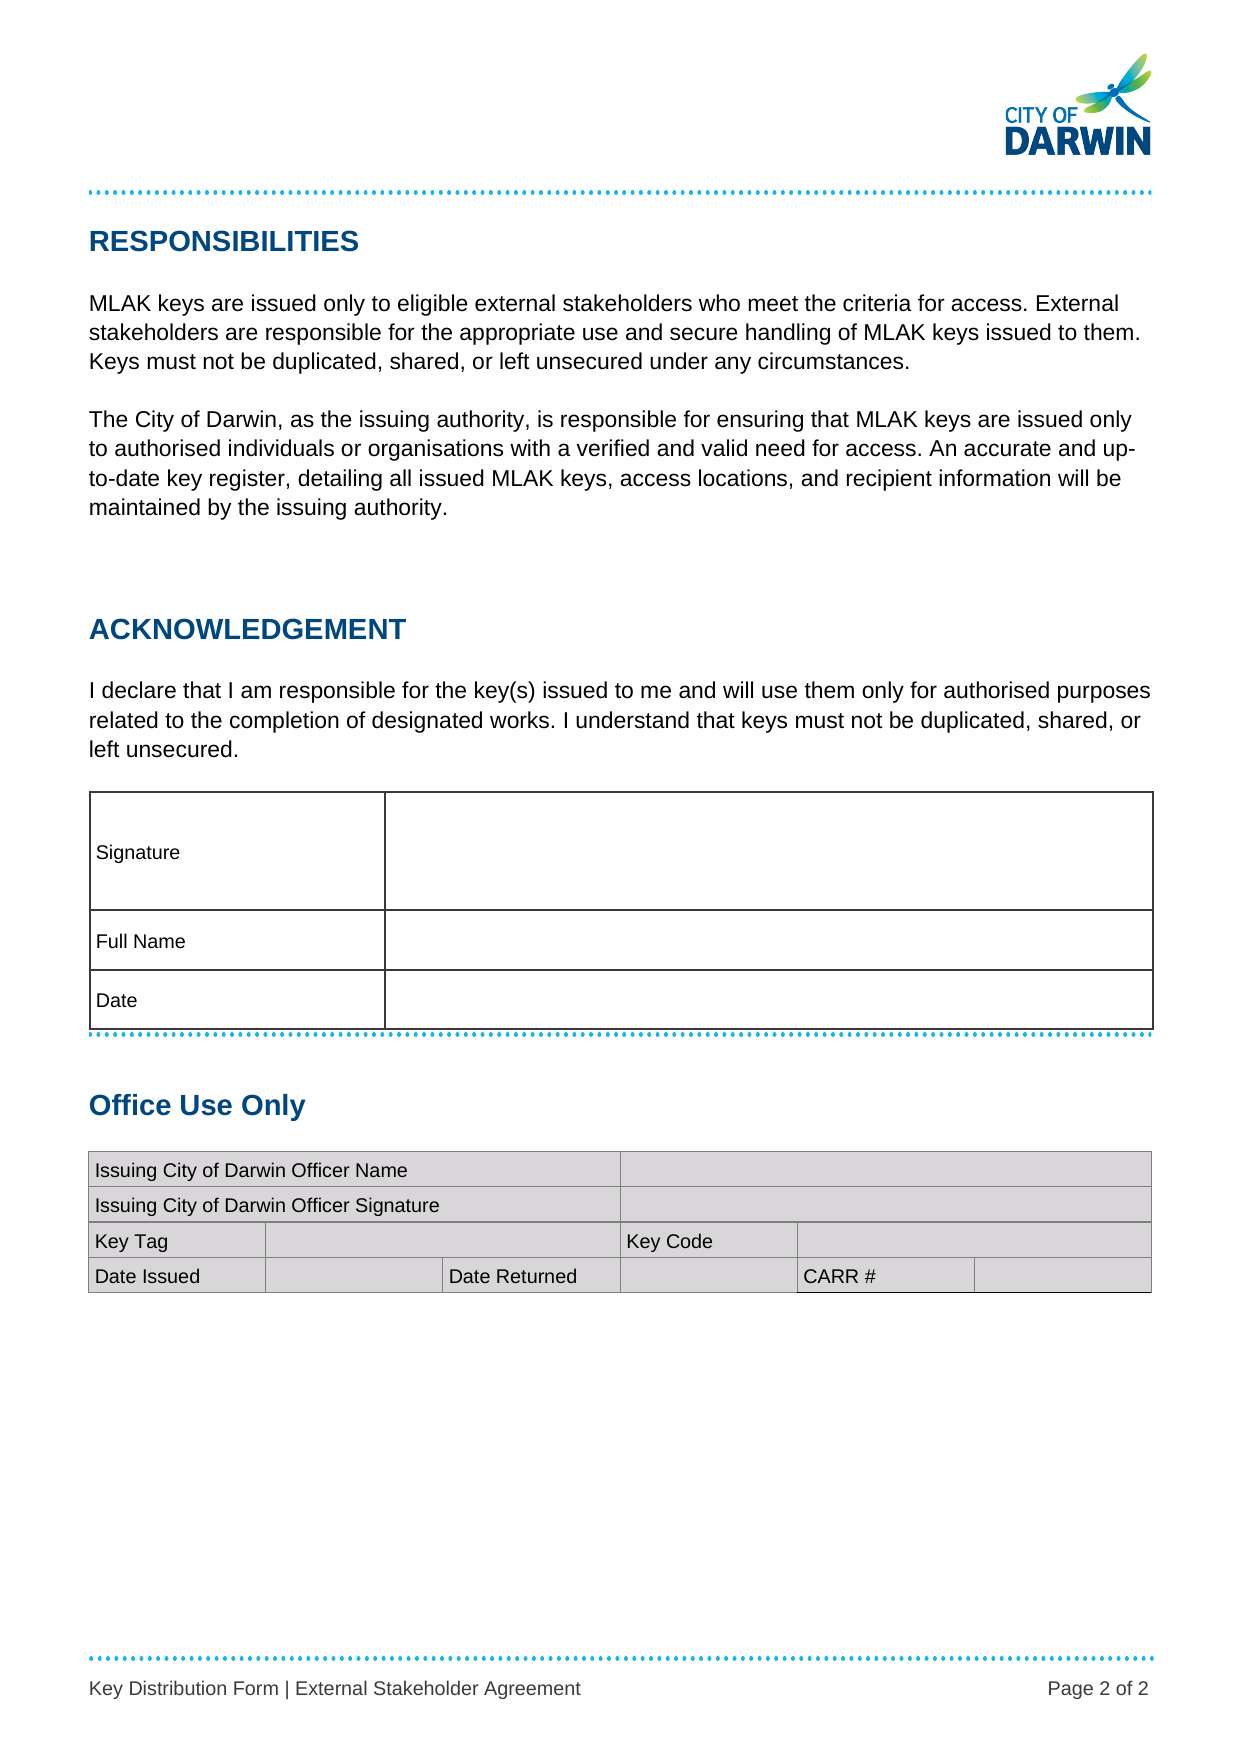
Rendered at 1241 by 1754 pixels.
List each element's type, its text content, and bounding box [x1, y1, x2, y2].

table_cell Date Issued [89, 1258, 265, 1292]
table_header [386, 793, 1152, 909]
table_cell [621, 1258, 797, 1292]
text I declare that I am responsible for the key(s) issued to me and will use them only for authorised purposes related to the completion of designated works. I understand that keys must not be duplicated, shared, or left unsecured. [89, 674, 1152, 762]
table_cell Date [91, 971, 384, 1027]
table_cell [798, 1223, 1151, 1257]
table_header Issuing City of Darwin Officer Name [89, 1152, 620, 1186]
picture [88, 190, 1152, 195]
picture [88, 1032, 1152, 1037]
table_header Signature [91, 793, 384, 909]
text RESPONSIBILITIES [89, 195, 1152, 257]
table_cell CARR # [798, 1258, 974, 1292]
text ACKNOWLEDGEMENT [89, 612, 1152, 645]
table_cell [621, 1187, 1151, 1221]
table_cell [266, 1223, 620, 1257]
table_header [621, 1152, 1151, 1186]
table_cell [266, 1258, 442, 1292]
table_cell Issuing City of Darwin Officer Signature [89, 1187, 620, 1221]
table_cell [386, 911, 1152, 968]
text MLAK keys are issued only to eligible external stakeholders who meet the criteria for access. External stakeholders are responsible for the appropriate use and secure handling of MLAK keys issued to them. Keys must not be duplicated, shared, or left unsecured under any circumstances. [89, 287, 1152, 374]
table_cell Key Code [621, 1223, 797, 1257]
picture [1005, 47, 1152, 155]
table_cell Date Returned [443, 1258, 620, 1292]
table_cell [975, 1258, 1151, 1292]
table_cell Key Tag [89, 1223, 265, 1257]
table_cell Full Name [91, 911, 384, 968]
picture [89, 1656, 1154, 1661]
text The City of Darwin, as the issuing authority, is responsible for ensuring that MLAK keys are issued only to authorised individuals or organisations with a verified and valid need for access. An accurate and up-to-date key register, detailing all issued MLAK keys, access locations, and recipient information will be maintained by the issuing authority. [89, 403, 1152, 520]
table_cell [386, 971, 1152, 1027]
text Office Use Only [89, 1088, 1152, 1121]
